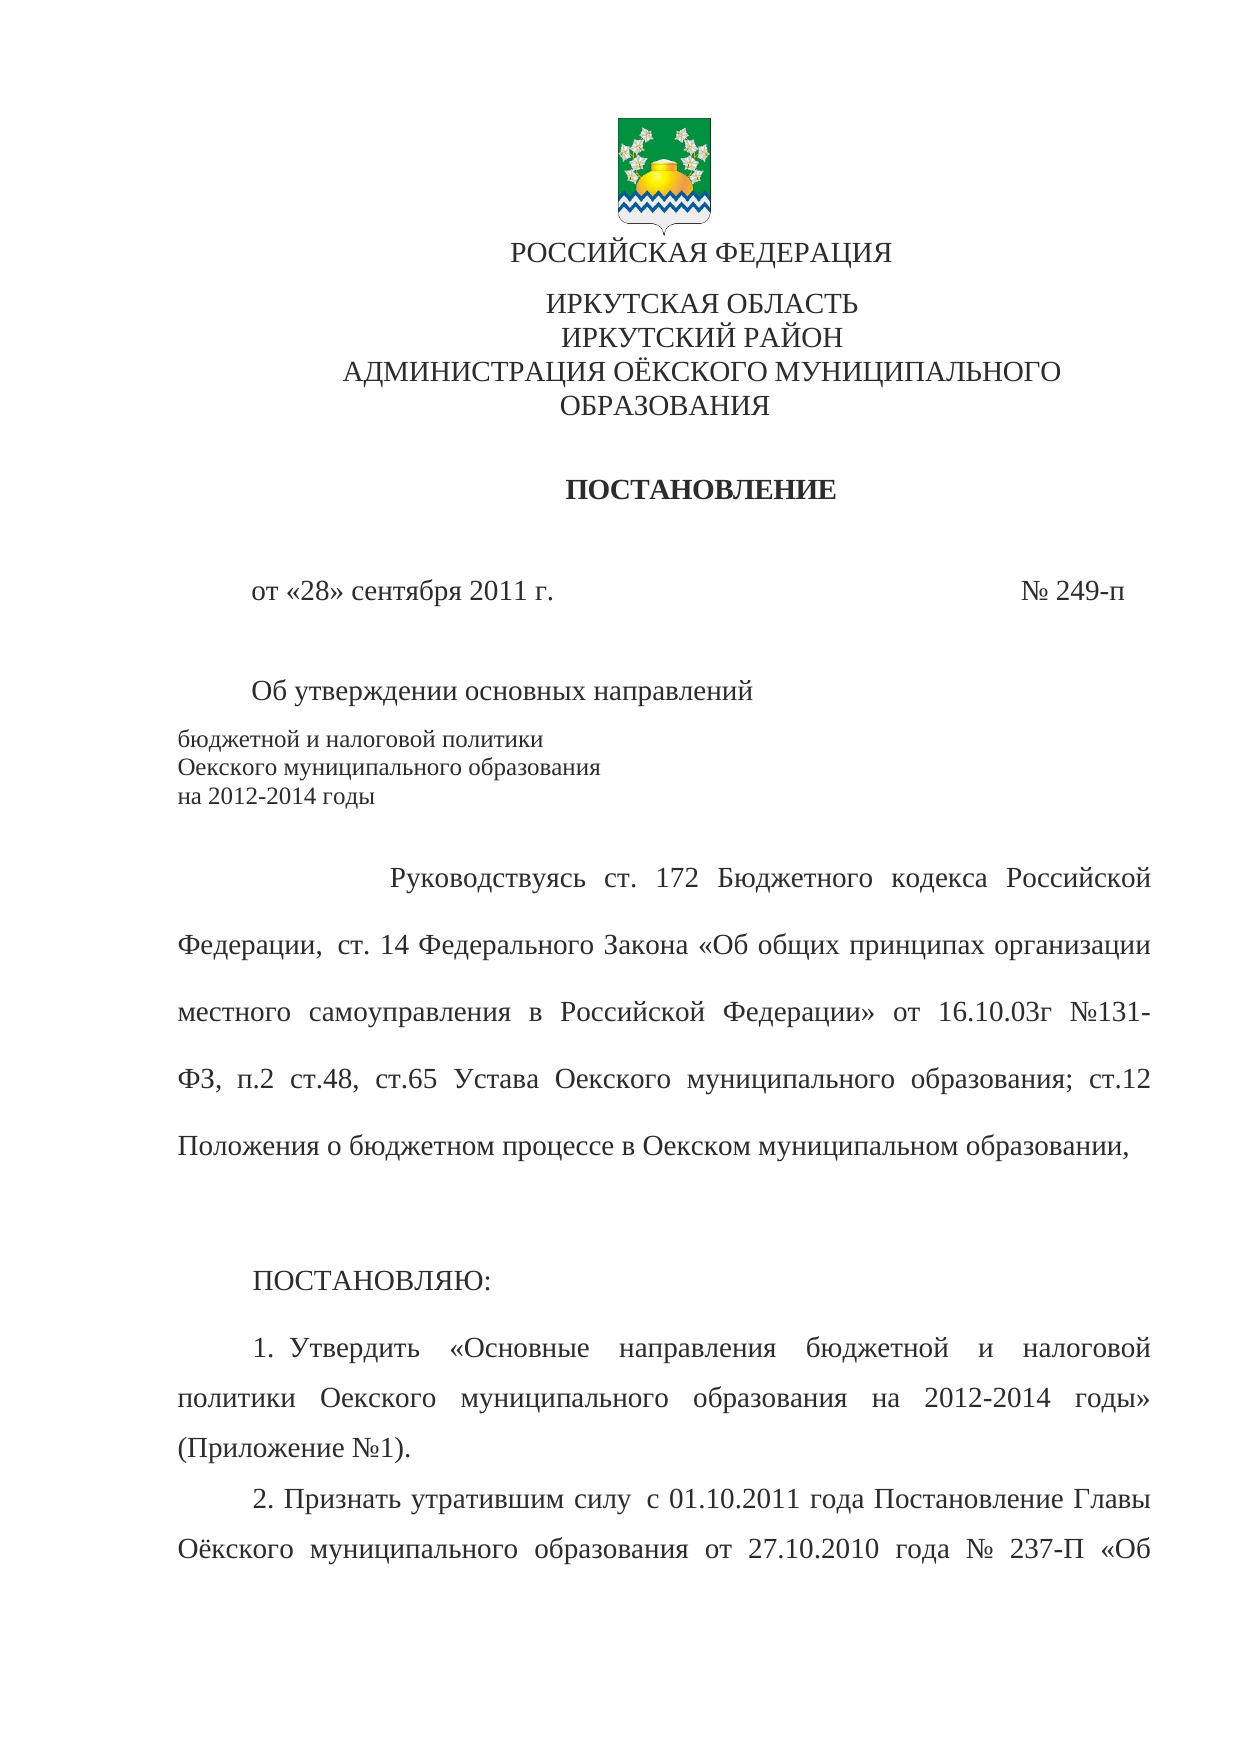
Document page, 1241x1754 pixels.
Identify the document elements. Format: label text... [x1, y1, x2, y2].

text ИРКУТСКИЙ РАЙОН [179, 320, 1152, 354]
text Об утверждении основных направлений [177, 673, 963, 707]
text 1. Утвердить «Основные направления бюджетной и налоговой политики Оекского муниципального образования на 2012-2014 годы» (Приложение №1). [177, 1330, 1152, 1464]
text Оекского муниципального образования [177, 752, 1144, 781]
text ПОСТАНОВЛЯЮ: [177, 1263, 1152, 1296]
text РОССИЙСКАЯ ФЕДЕРАЦИЯ [177, 236, 1152, 269]
text АДМИНИСТРАЦИЯ ОЁКСКОГО МУНИЦИПАЛЬНОГО ОБРАЗОВАНИЯ [178, 354, 1152, 422]
text ПОСТАНОВЛЕНИЕ [177, 472, 1152, 506]
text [177, 1481, 1152, 1564]
picture [617, 118, 712, 236]
text ИРКУТСКАЯ ОБЛАСТЬ [179, 286, 1152, 320]
text от «28» сентября 2011 г. № 249-п [177, 573, 1152, 606]
text бюджетной и налоговой политики [177, 724, 1144, 752]
text Руководствуясь ст. 172 Бюджетного кодекса Российской Федерации, ст. 14 Федерального Закона «Об общих принципах организации местного самоуправления в Российской Федерации» от 16.10.03г №131-ФЗ, п.2 ст.48, ст.65 Устава Оекского муниципального образования; ст.12 Положения о бюджетном процессе в Оекском муниципальном образовании, [177, 860, 1152, 1162]
text на 2012-2014 годы [177, 781, 1144, 810]
